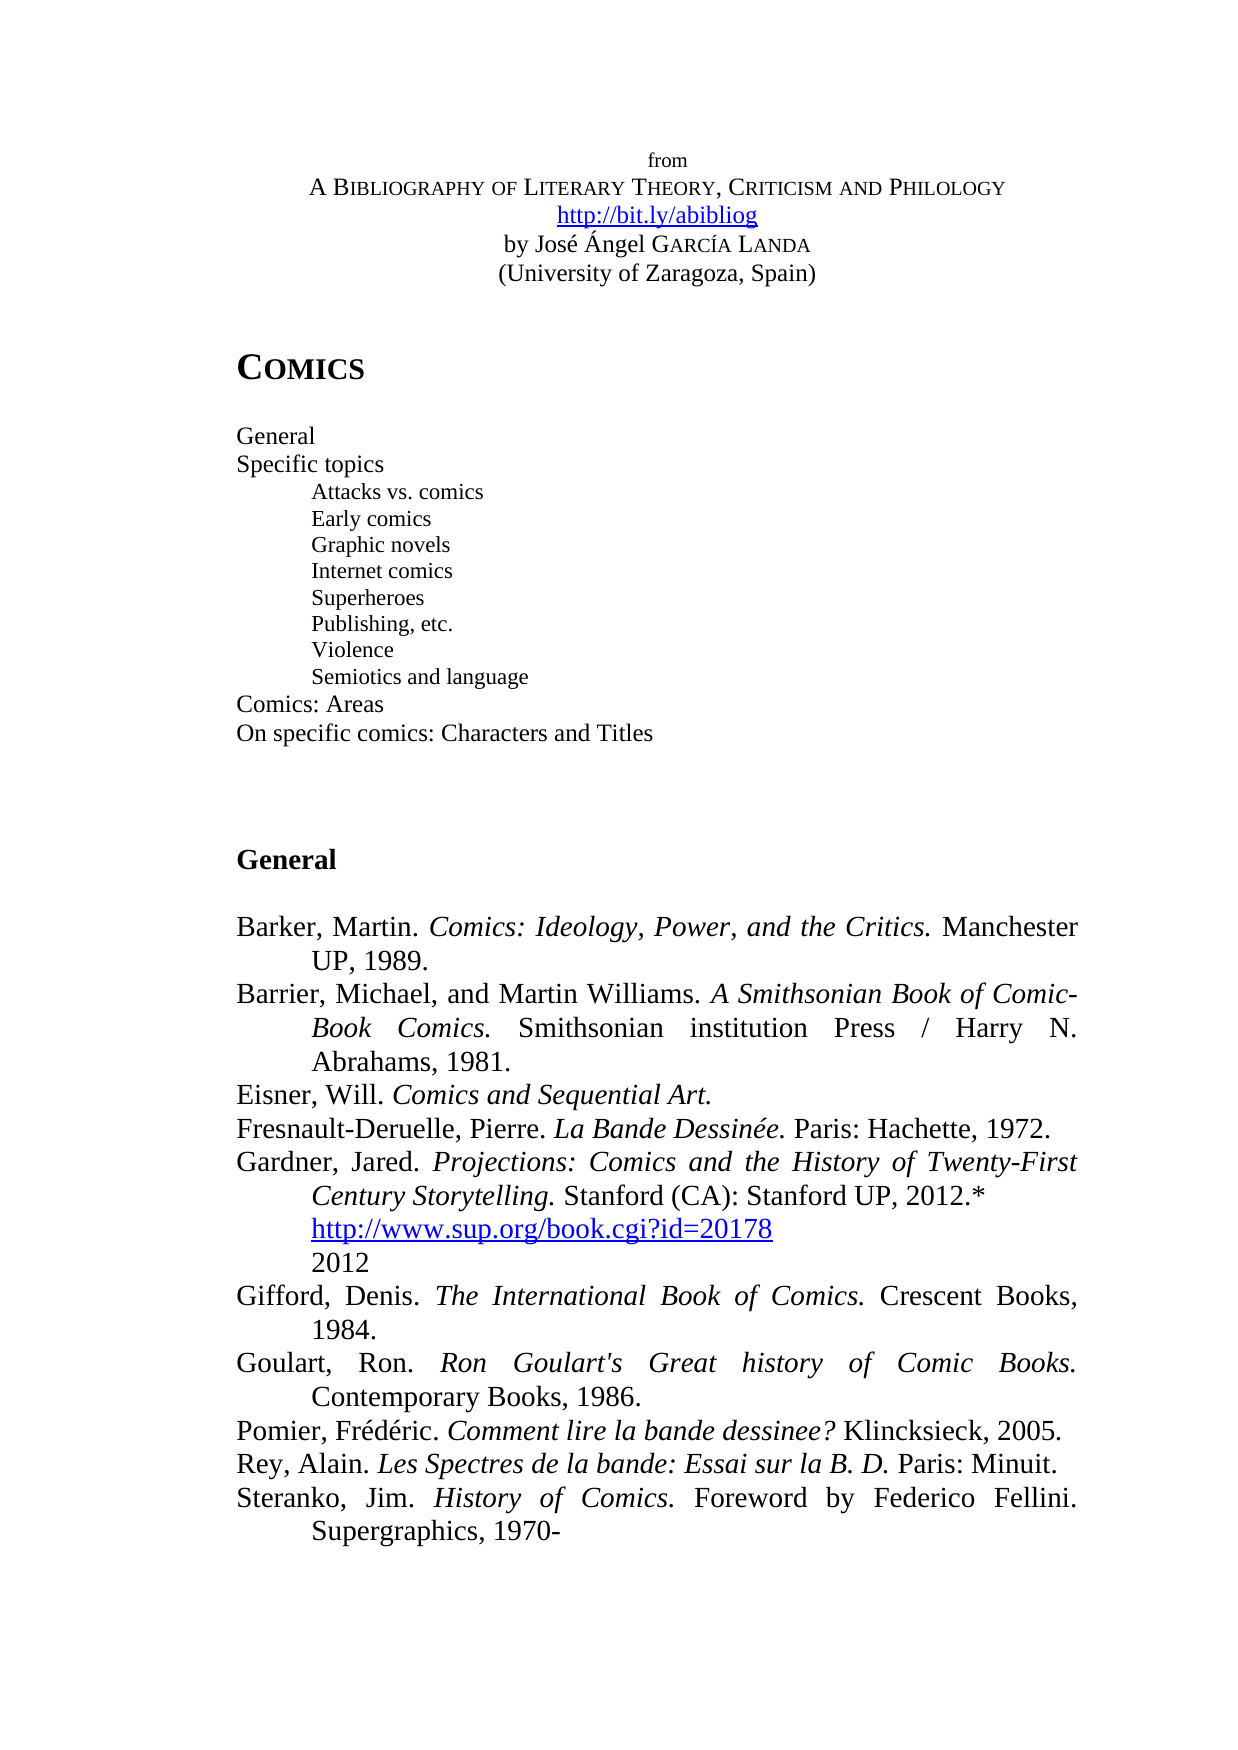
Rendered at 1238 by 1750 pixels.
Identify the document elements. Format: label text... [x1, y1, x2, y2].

text Barrier, Michael, and Martin Williams. A Smithsonian Book of Comic-Book Comics. Smithsonian institution Press / Harry N. Abrahams, 1981. [236, 977, 1078, 1077]
text from [236, 148, 1078, 172]
text Publishing, etc. [236, 610, 1078, 636]
text Barker, Martin. Comics: Ideology, Power, and the Critics. Manchester UP, 1989. [236, 909, 1078, 977]
text by José Ángel García Landa [236, 229, 1078, 258]
text Superheroes [236, 584, 1078, 610]
text General [236, 842, 1078, 909]
text Steranko, Jim. History of Comics. Foreword by Federico Fellini. Supergraphics, 1970- [236, 1480, 1078, 1547]
text A Bibliography of Literary Theory, Criticism and Philology [236, 172, 1078, 200]
text Pomier, Frédéric. Comment lire la bande dessinee? Klincksieck, 2005. [236, 1413, 1078, 1446]
text Internet comics [236, 557, 1078, 584]
text http://www.sup.org/book.cgi?id=20178 [236, 1211, 1078, 1245]
text Fresnault-Deruelle, Pierre. La Bande Dessinée. Paris: Hachette, 1972. [236, 1111, 1078, 1144]
text http://bit.ly/abibliog [236, 200, 1078, 229]
text Gifford, Denis. The International Book of Comics. Crescent Books, 1984. [236, 1278, 1078, 1346]
text Comics: Areas [236, 689, 1078, 718]
text Graphic novels [236, 531, 1078, 557]
subtitle Comics [236, 344, 1077, 421]
text Specific topics [236, 449, 1078, 478]
text Attacks vs. comics [236, 478, 1078, 505]
text Goulart, Ron. Ron Goulart's Great history of Comic Books. Contemporary Books, 1986. [236, 1346, 1078, 1413]
text Rey, Alain. Les Spectres de la bande: Essai sur la B. D. Paris: Minuit. [236, 1446, 1078, 1480]
text Violence [236, 636, 1078, 663]
text 2012 [236, 1245, 1078, 1278]
text Eisner, Will. Comics and Sequential Art. [236, 1077, 1078, 1111]
text On specific comics: Characters and Titles [236, 718, 1078, 747]
text Gardner, Jared. Projections: Comics and the History of Twenty-First Century Storytelling. Stanford (CA): Stanford UP, 2012.* [236, 1144, 1078, 1211]
text (University of Zaragoza, Spain) [236, 258, 1078, 287]
text General [236, 421, 1078, 449]
text Early comics [236, 505, 1078, 531]
text Semiotics and language [236, 663, 1078, 689]
